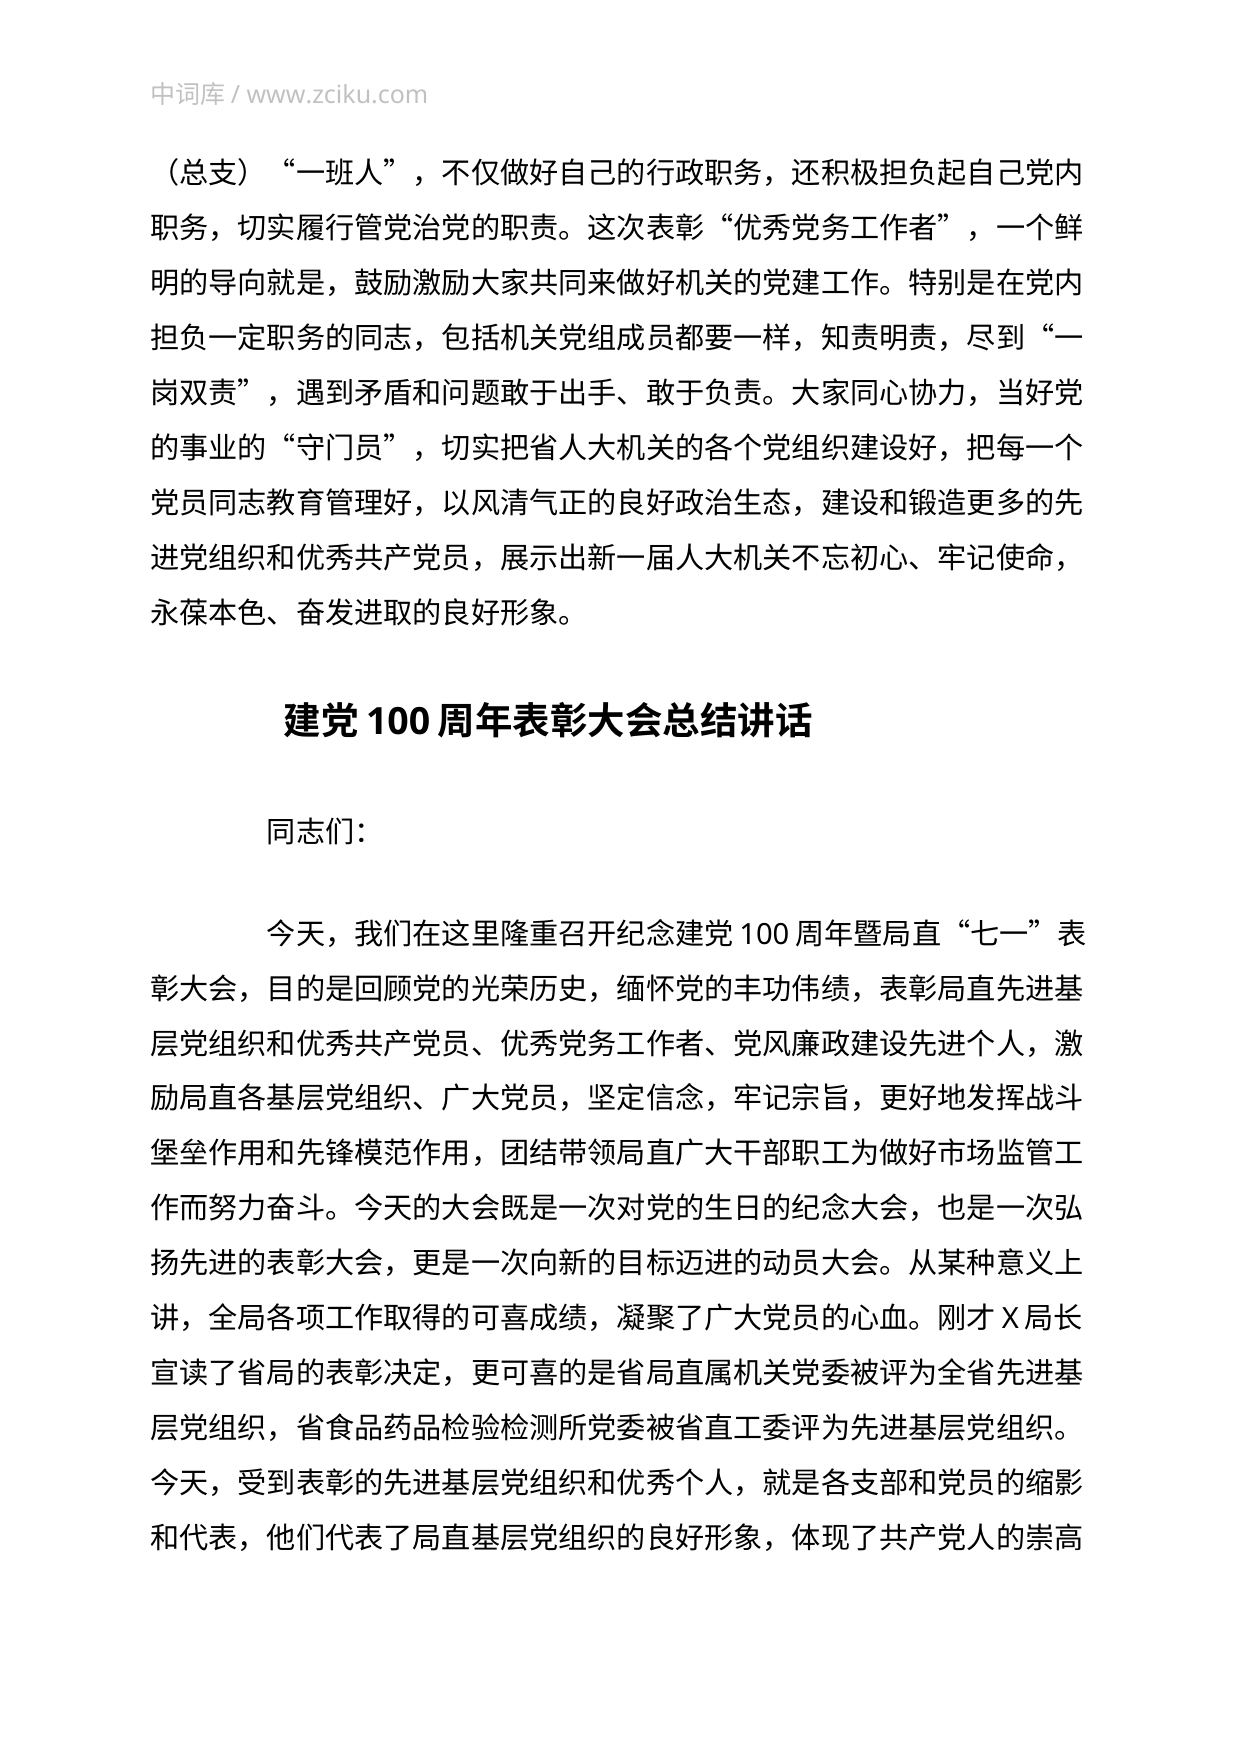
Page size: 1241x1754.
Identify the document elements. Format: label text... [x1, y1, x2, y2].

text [150, 150, 1090, 631]
text 建党100周年表彰大会总结讲话 [150, 691, 1090, 745]
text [150, 910, 1090, 1557]
text 同志们： [150, 808, 1090, 851]
